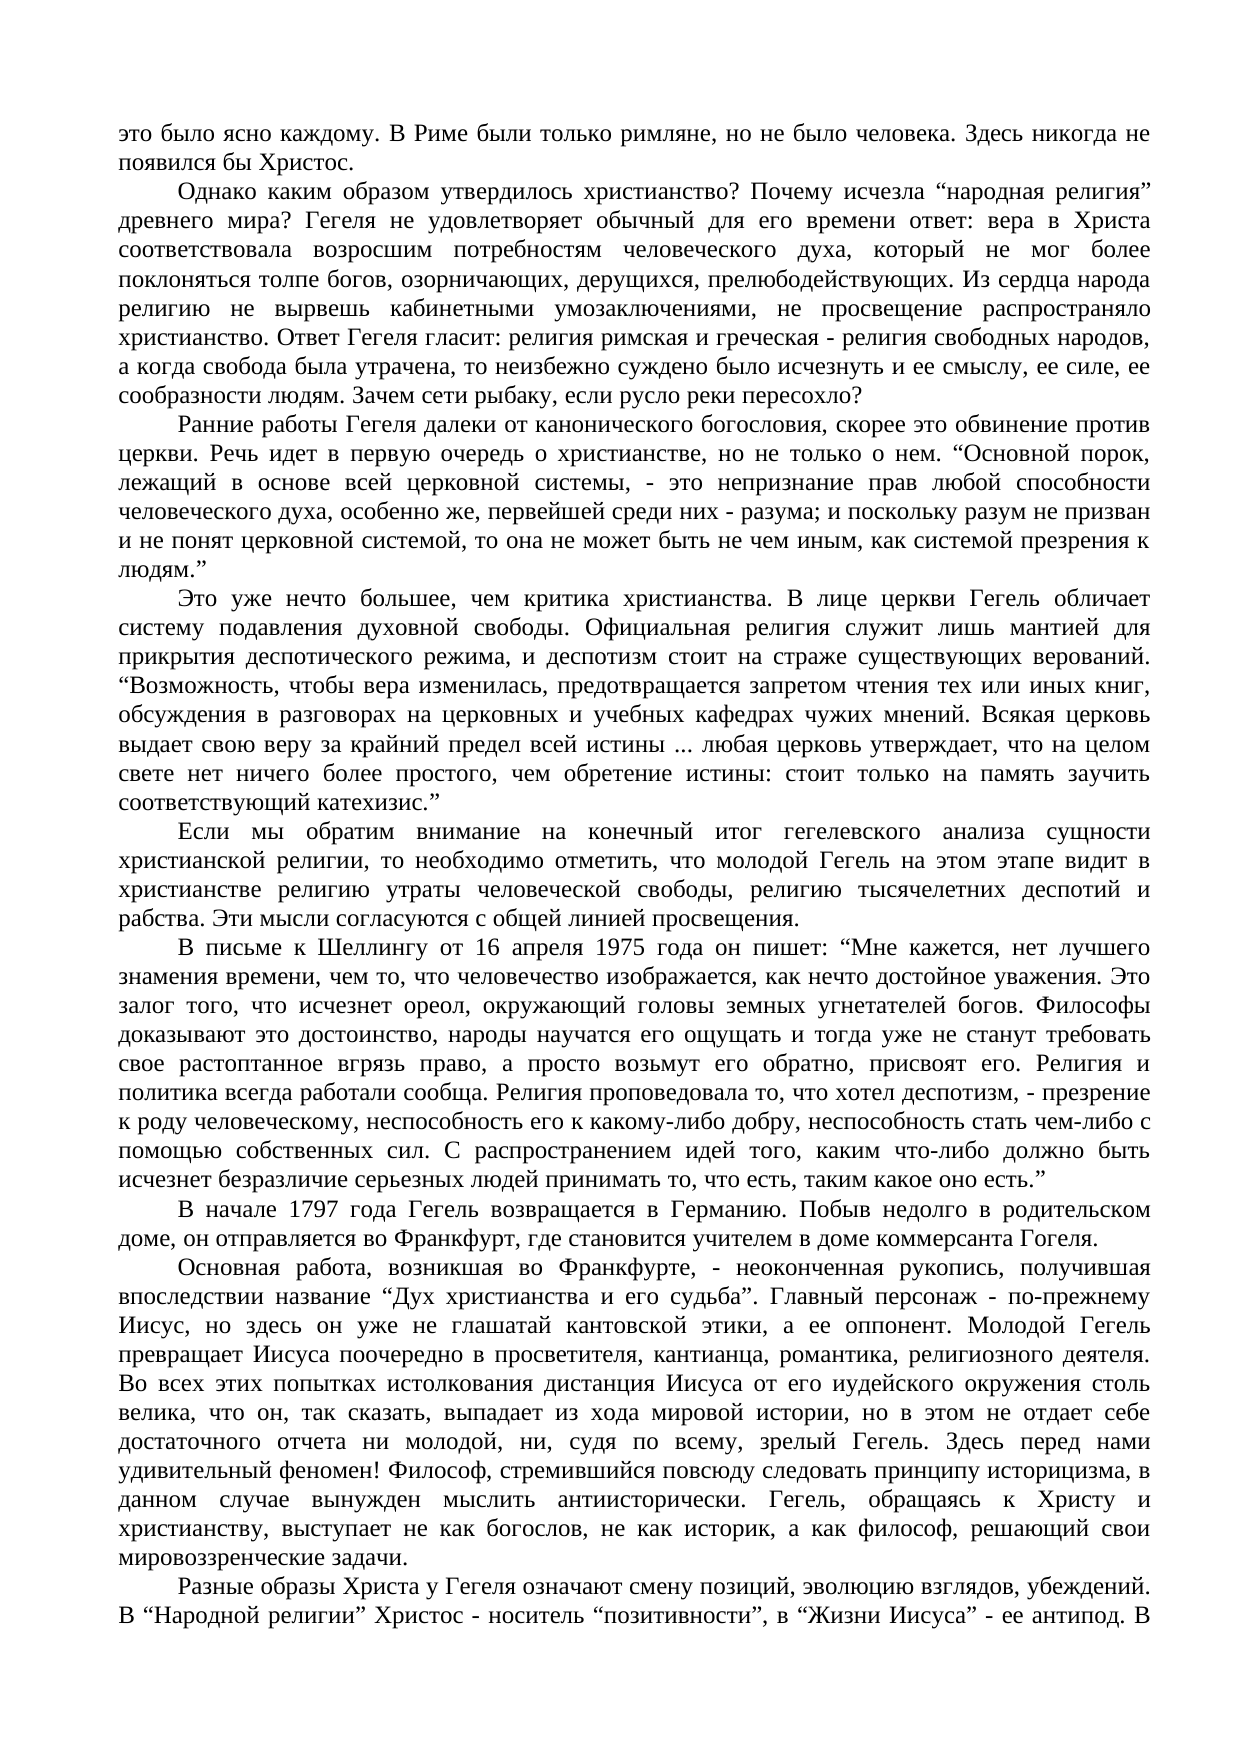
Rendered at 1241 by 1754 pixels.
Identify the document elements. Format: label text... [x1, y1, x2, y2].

text Это уже нечто большее, чем критика христианства. В лице церкви Гегель обличает систему подавления духовной свободы. Официальная религия служит лишь мантией для прикрытия деспотического режима, и деспотизм стоит на страже существующих верований. “Возможность, чтобы вера изменилась, предотвращается запретом чтения тех или иных книг, обсуждения в разговорах на церковных и учебных кафедрах чужих мнений. Всякая церковь выдает свою веру за крайний предел всей истины ... любая церковь утверждает, что на целом свете нет ничего более простого, чем обретение истины: стоит только на память заучить соответствующий катехизис.” [118, 583, 1152, 816]
text Ранние работы Гегеля далеки от канонического богословия, скорее это обвинение против церкви. Речь идет в первую очередь о христианстве, но не только о нем. “Основной порок, лежащий в основе всей церковной системы, - это непризнание прав любой способности человеческого духа, особенно же, первейшей среди них - разума; и поскольку разум не призван и не понят церковной системой, то она не может быть не чем иным, как системой презрения к людям.” [118, 409, 1152, 583]
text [118, 1571, 1152, 1629]
text Основная работа, возникшая во Франкфурте, - неоконченная рукопись, получившая впоследствии название “Дух христианства и его судьба”. Главный персонаж - по-прежнему Иисус, но здесь он уже не глашатай кантовской этики, а ее оппонент. Молодой Гегель превращает Иисуса поочередно в просветителя, кантианца, романтика, религиозного деятеля. Во всех этих попытках истолкования дистанция Иисуса от его иудейского окружения столь велика, что он, так сказать, выпадает из хода мировой истории, но в этом не отдает себе достаточного отчета ни молодой, ни, судя по всему, зрелый Гегель. Здесь перед нами удивительный феномен! Философ, стремившийся повсюду следовать принципу историцизма, в данном случае вынужден мыслить антиисторически. Гегель, обращаясь к Христу и христианству, выступает не как богослов, не как историк, а как философ, решающий свои мировоззренческие задачи. [118, 1252, 1152, 1571]
text Если мы обратим внимание на конечный итог гегелевского анализа сущности христианской религии, то необходимо отметить, что молодой Гегель на этом этапе видит в христианстве религию утраты человеческой свободы, религию тысячелетних деспотий и рабства. Эти мысли согласуются с общей линией просвещения. [118, 816, 1152, 932]
text В начале 1797 года Гегель возвращается в Германию. Побыв недолго в родительском доме, он отправляется во Франкфурт, где становится учителем в доме коммерсанта Гогеля. [118, 1193, 1152, 1252]
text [118, 118, 1152, 176]
text В письме к Шеллингу от 16 апреля 1975 года он пишет: “Мне кажется, нет лучшего знамения времени, чем то, что человечество изображается, как нечто достойное уважения. Это залог того, что исчезнет ореол, окружающий головы земных угнетателей богов. Философы доказывают это достоинство, народы научатся его ощущать и тогда уже не станут требовать свое растоптанное вгрязь право, а просто возьмут его обратно, присвоят его. Религия и политика всегда работали сообща. Религия проповедовала то, что хотел деспотизм, - презрение к роду человеческому, неспособность его к какому-либо добру, неспособность стать чем-либо с помощью собственных сил. С распространением идей того, каким что-либо должно быть исчезнет безразличие серьезных людей принимать то, что есть, таким какое оно есть.” [118, 932, 1152, 1193]
text Однако каким образом утвердилось христианство? Почему исчезла “народная религия” древнего мира? Гегеля не удовлетворяет обычный для его времени ответ: вера в Христа соответствовала возросшим потребностям человеческого духа, который не мог более поклоняться толпе богов, озорничающих, дерущихся, прелюбодействующих. Из сердца народа религию не вырвешь кабинетными умозаключениями, не просвещение распространяло христианство. Ответ Гегеля гласит: религия римская и греческая - религия свободных народов, а когда свобода была утрачена, то неизбежно суждено было исчезнуть и ее смыслу, ее силе, ее сообразности людям. Зачем сети рыбаку, если русло реки пересохло? [118, 176, 1152, 409]
